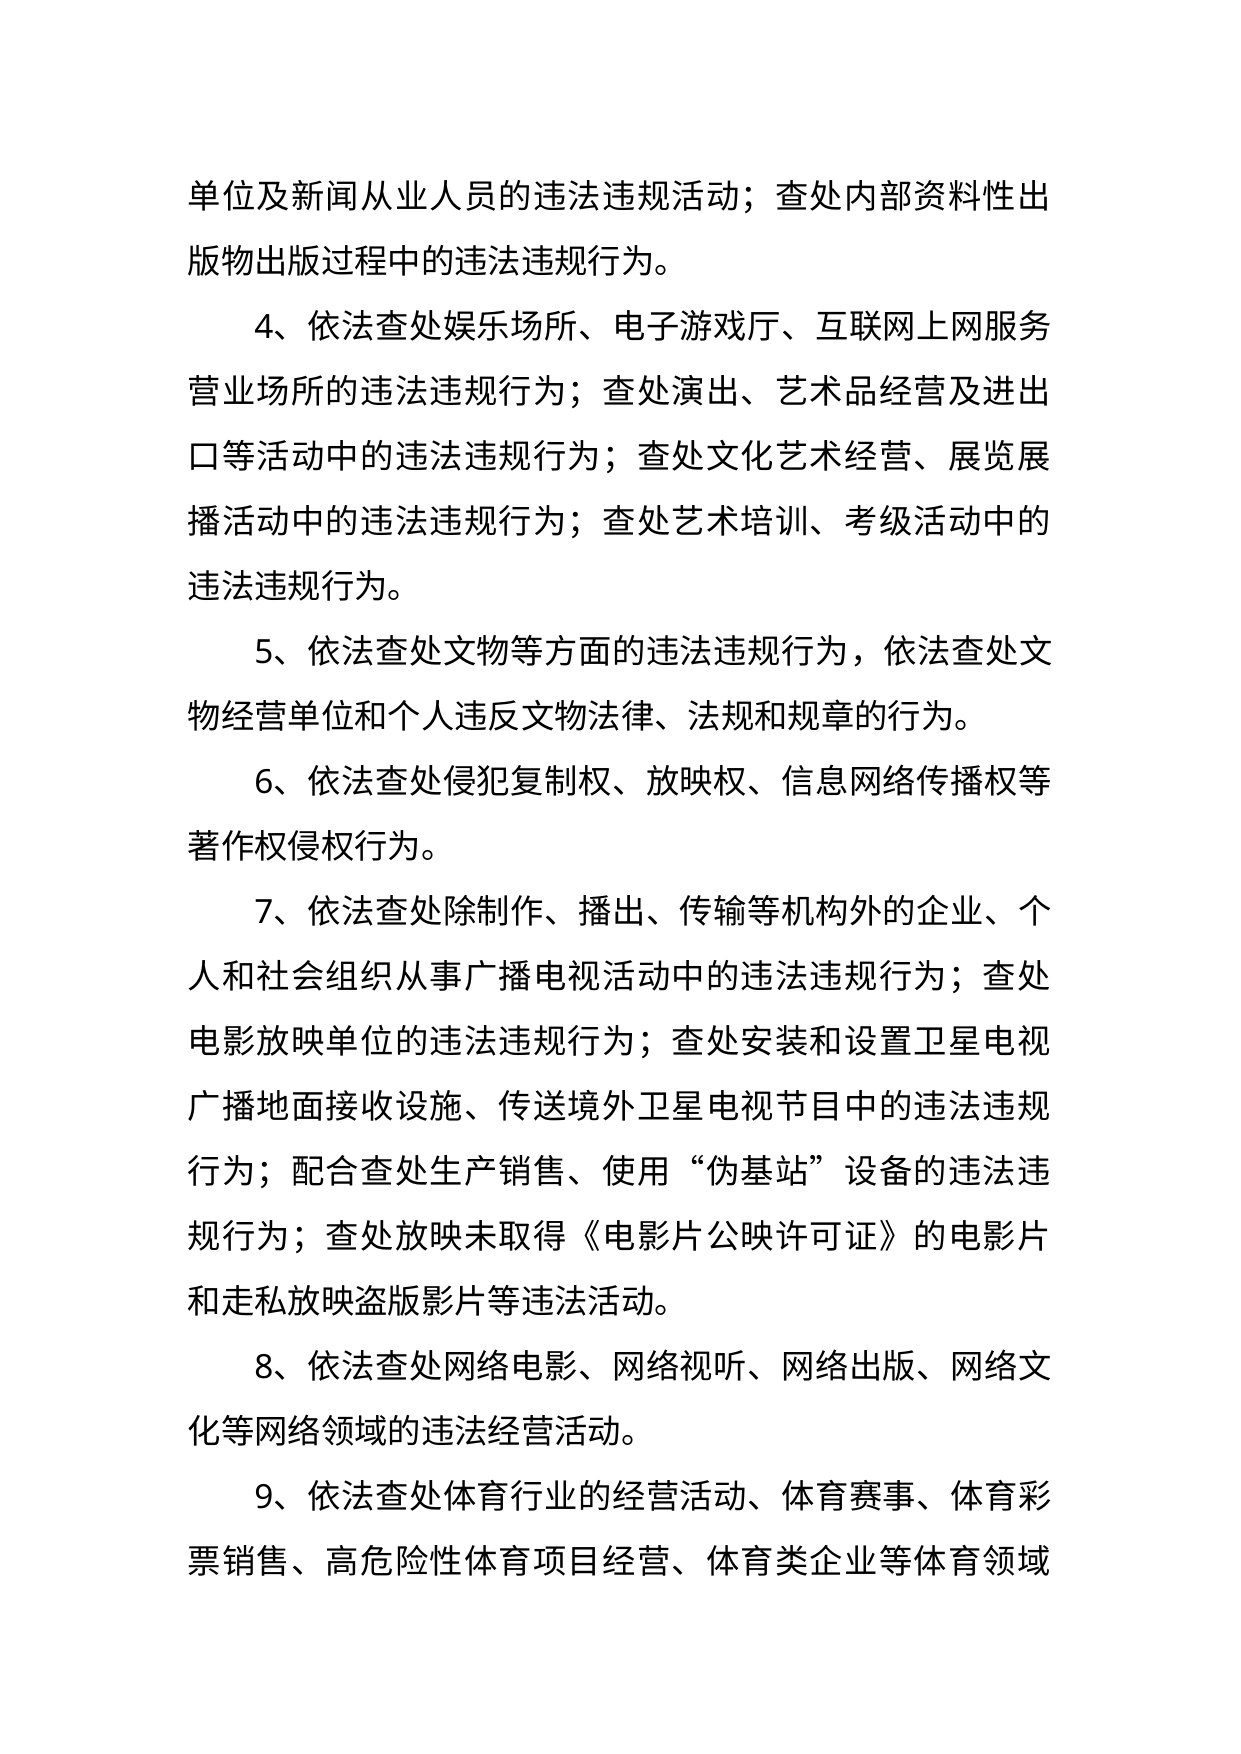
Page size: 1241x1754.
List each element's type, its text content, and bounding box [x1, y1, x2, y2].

text 5、依法查处文物等方面的违法违规行为，依法查处文物经营单位和个人违反文物法律、法规和规章的行为。 [187, 617, 1053, 747]
text 6、依法查处侵犯复制权、放映权、信息网络传播权等著作权侵权行为。 [187, 747, 1053, 877]
text 7、依法查处除制作、播出、传输等机构外的企业、个人和社会组织从事广播电视活动中的违法违规行为；查处电影放映单位的违法违规行为；查处安装和设置卫星电视广播地面接收设施、传送境外卫星电视节目中的违法违规行为；配合查处生产销售、使用“伪基站”设备的违法违规行为；查处放映未取得《电影片公映许可证》的电影片和走私放映盗版影片等违法活动。 [187, 877, 1053, 1332]
text 8、依法查处网络电影、网络视听、网络出版、网络文化等网络领域的违法经营活动。 [187, 1332, 1053, 1462]
text 4、依法查处娱乐场所、电子游戏厅、互联网上网服务营业场所的违法违规行为；查处演出、艺术品经营及进出口等活动中的违法违规行为；查处文化艺术经营、展览展播活动中的违法违规行为；查处艺术培训、考级活动中的违法违规行为。 [187, 292, 1053, 617]
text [187, 162, 1053, 292]
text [187, 1462, 1053, 1592]
